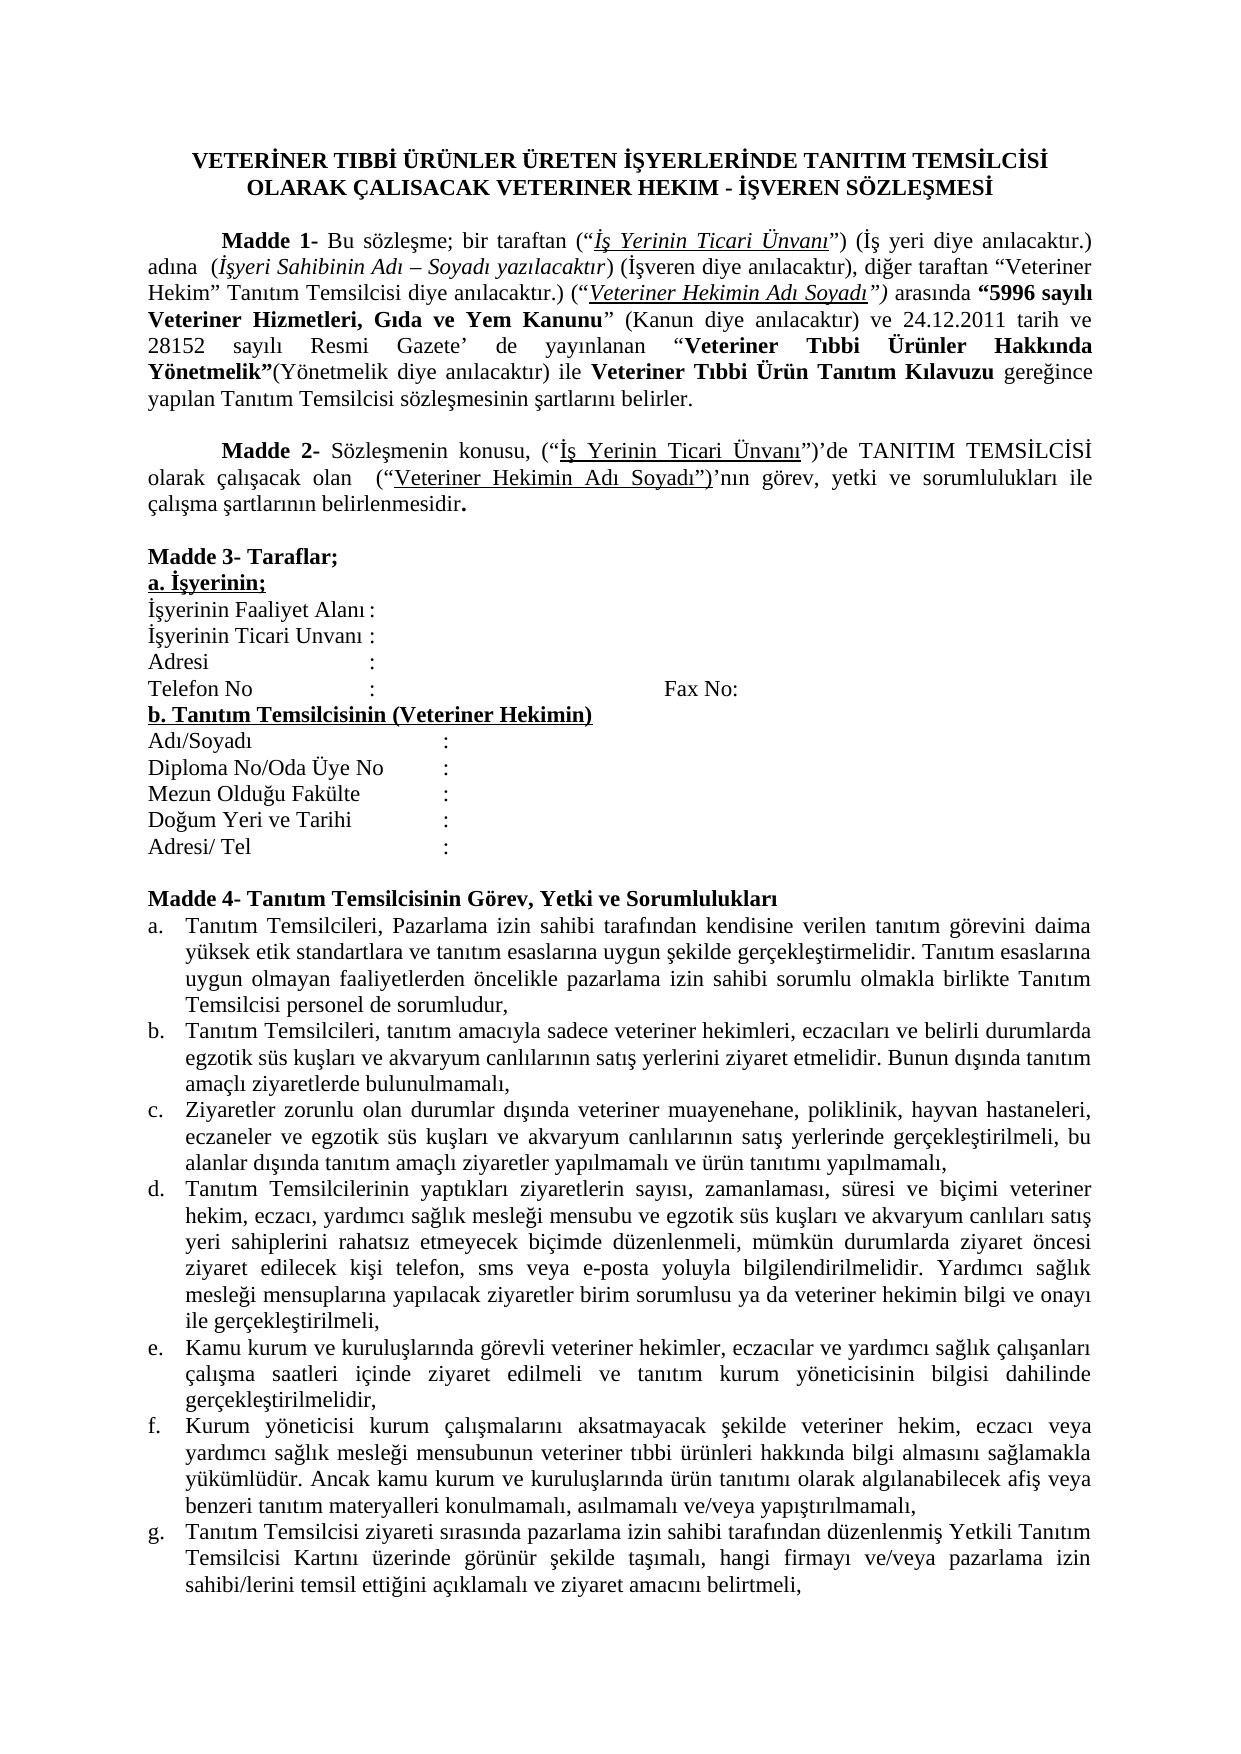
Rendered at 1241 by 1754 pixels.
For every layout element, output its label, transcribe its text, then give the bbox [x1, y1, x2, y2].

text Madde 2- Sözleşmenin konusu, (“İş Yerinin Ticari Ünvanı”)’de TANITIM TEMSİLCİSİ olarak çalışacak olan (“Veteriner Hekimin Adı Soyadı”)’nın görev, yetki ve sorumlulukları ile çalışma şartlarının belirlenmesidir. [148, 437, 1093, 517]
list Kurum yöneticisi kurum çalışmalarını aksatmayacak şekilde veteriner hekim, eczacı veya yardımcı sağlık mesleği mensubunun veteriner tıbbi ürünleri hakkında bilgi almasını sağlamakla yükümlüdür. Ancak kamu kurum ve kuruluşlarında ürün tanıtımı olarak algılanabilecek afiş veya benzeri tanıtım materyalleri konulmamalı, asılmamalı ve/veya yapıştırılmamalı, [148, 1413, 1093, 1518]
list Tanıtım Temsilcileri, Pazarlama izin sahibi tarafından kendisine verilen tanıtım görevini daima yüksek etik standartlara ve tanıtım esaslarına uygun şekilde gerçekleştirmelidir. Tanıtım esaslarına uygun olmayan faaliyetlerden öncelikle pazarlama izin sahibi sorumlu olmakla birlikte Tanıtım Temsilcisi personel de sorumludur, [148, 912, 1093, 1017]
text Mezun Olduğu Fakülte : [148, 780, 1093, 806]
text a. İşyerinin; [148, 569, 1093, 596]
text Adresi/ Tel : [148, 833, 1093, 859]
text Doğum Yeri ve Tarihi : [148, 806, 1093, 833]
text Diploma No/Oda Üye No : [148, 754, 1093, 780]
text İşyerinin Ticari Unvanı : [148, 622, 1093, 648]
text Madde 3- Taraflar; [148, 543, 1093, 569]
text VETERİNER TIBBİ ÜRÜNLER ÜRETEN İŞYERLERİNDE TANITIM TEMSİLCİSİ OLARAK ÇALISACAK VETERINER HEKIM - İŞVEREN SÖZLEŞMESİ [148, 148, 1093, 200]
text Telefon No : Fax No: [148, 675, 1093, 701]
text İşyerinin Faaliyet Alanı : [148, 596, 1093, 622]
list Tanıtım Temsilcisi ziyareti sırasında pazarlama izin sahibi tarafından düzenlenmiş Yetkili Tanıtım Temsilcisi Kartını üzerinde görünür şekilde taşımalı, hangi firmayı ve/veya pazarlama izin sahibi/lerini temsil ettiğini açıklamalı ve ziyaret amacını belirtmeli, [148, 1518, 1093, 1597]
text Madde 1- Bu sözleşme; bir taraftan (“İş Yerinin Ticari Ünvanı”) (İş yeri diye anılacaktır.) adına (İşyeri Sahibinin Adı – Soyadı yazılacaktır) (İşveren diye anılacaktır), diğer taraftan “Veteriner Hekim” Tanıtım Temsilcisi diye anılacaktır.) (“Veteriner Hekimin Adı Soyadı”) arasında “5996 sayılı Veteriner Hizmetleri, Gıda ve Yem Kanunu” (Kanun diye anılacaktır) ve 24.12.2011 tarih ve 28152 sayılı Resmi Gazete’ de yayınlanan “Veteriner Tıbbi Ürünler Hakkında Yönetmelik”(Yönetmelik diye anılacaktır) ile Veteriner Tıbbi Ürün Tanıtım Kılavuzu gereğince yapılan Tanıtım Temsilcisi sözleşmesinin şartlarını belirler. [148, 227, 1093, 411]
text Madde 4- Tanıtım Temsilcisinin Görev, Yetki ve Sorumlulukları [148, 886, 1093, 912]
text Adresi : [148, 648, 1093, 675]
list Ziyaretler zorunlu olan durumlar dışında veteriner muayenehane, poliklinik, hayvan hastaneleri, eczaneler ve egzotik süs kuşları ve akvaryum canlılarının satış yerlerinde gerçekleştirilmeli, bu alanlar dışında tanıtım amaçlı ziyaretler yapılmamalı ve ürün tanıtımı yapılmamalı, [148, 1096, 1093, 1175]
list Tanıtım Temsilcileri, tanıtım amacıyla sadece veteriner hekimleri, eczacıları ve belirli durumlarda egzotik süs kuşları ve akvaryum canlılarının satış yerlerini ziyaret etmelidir. Bunun dışında tanıtım amaçlı ziyaretlerde bulunulmamalı, [148, 1017, 1093, 1096]
list Tanıtım Temsilcilerinin yaptıkları ziyaretlerin sayısı, zamanlaması, süresi ve biçimi veteriner hekim, eczacı, yardımcı sağlık mesleği mensubu ve egzotik süs kuşları ve akvaryum canlıları satış yeri sahiplerini rahatsız etmeyecek biçimde düzenlenmeli, mümkün durumlarda ziyaret öncesi ziyaret edilecek kişi telefon, sms veya e-posta yoluyla bilgilendirilmelidir. Yardımcı sağlık mesleği mensuplarına yapılacak ziyaretler birim sorumlusu ya da veteriner hekimin bilgi ve onayı ile gerçekleştirilmeli, [148, 1175, 1093, 1333]
text Adı/Soyadı : [148, 727, 1093, 754]
list Kamu kurum ve kuruluşlarında görevli veteriner hekimler, eczacılar ve yardımcı sağlık çalışanları çalışma saatleri içinde ziyaret edilmeli ve tanıtım kurum yöneticisinin bilgisi dahilinde gerçekleştirilmelidir, [148, 1333, 1093, 1413]
text b. Tanıtım Temsilcisinin (Veteriner Hekimin) [148, 701, 1093, 727]
